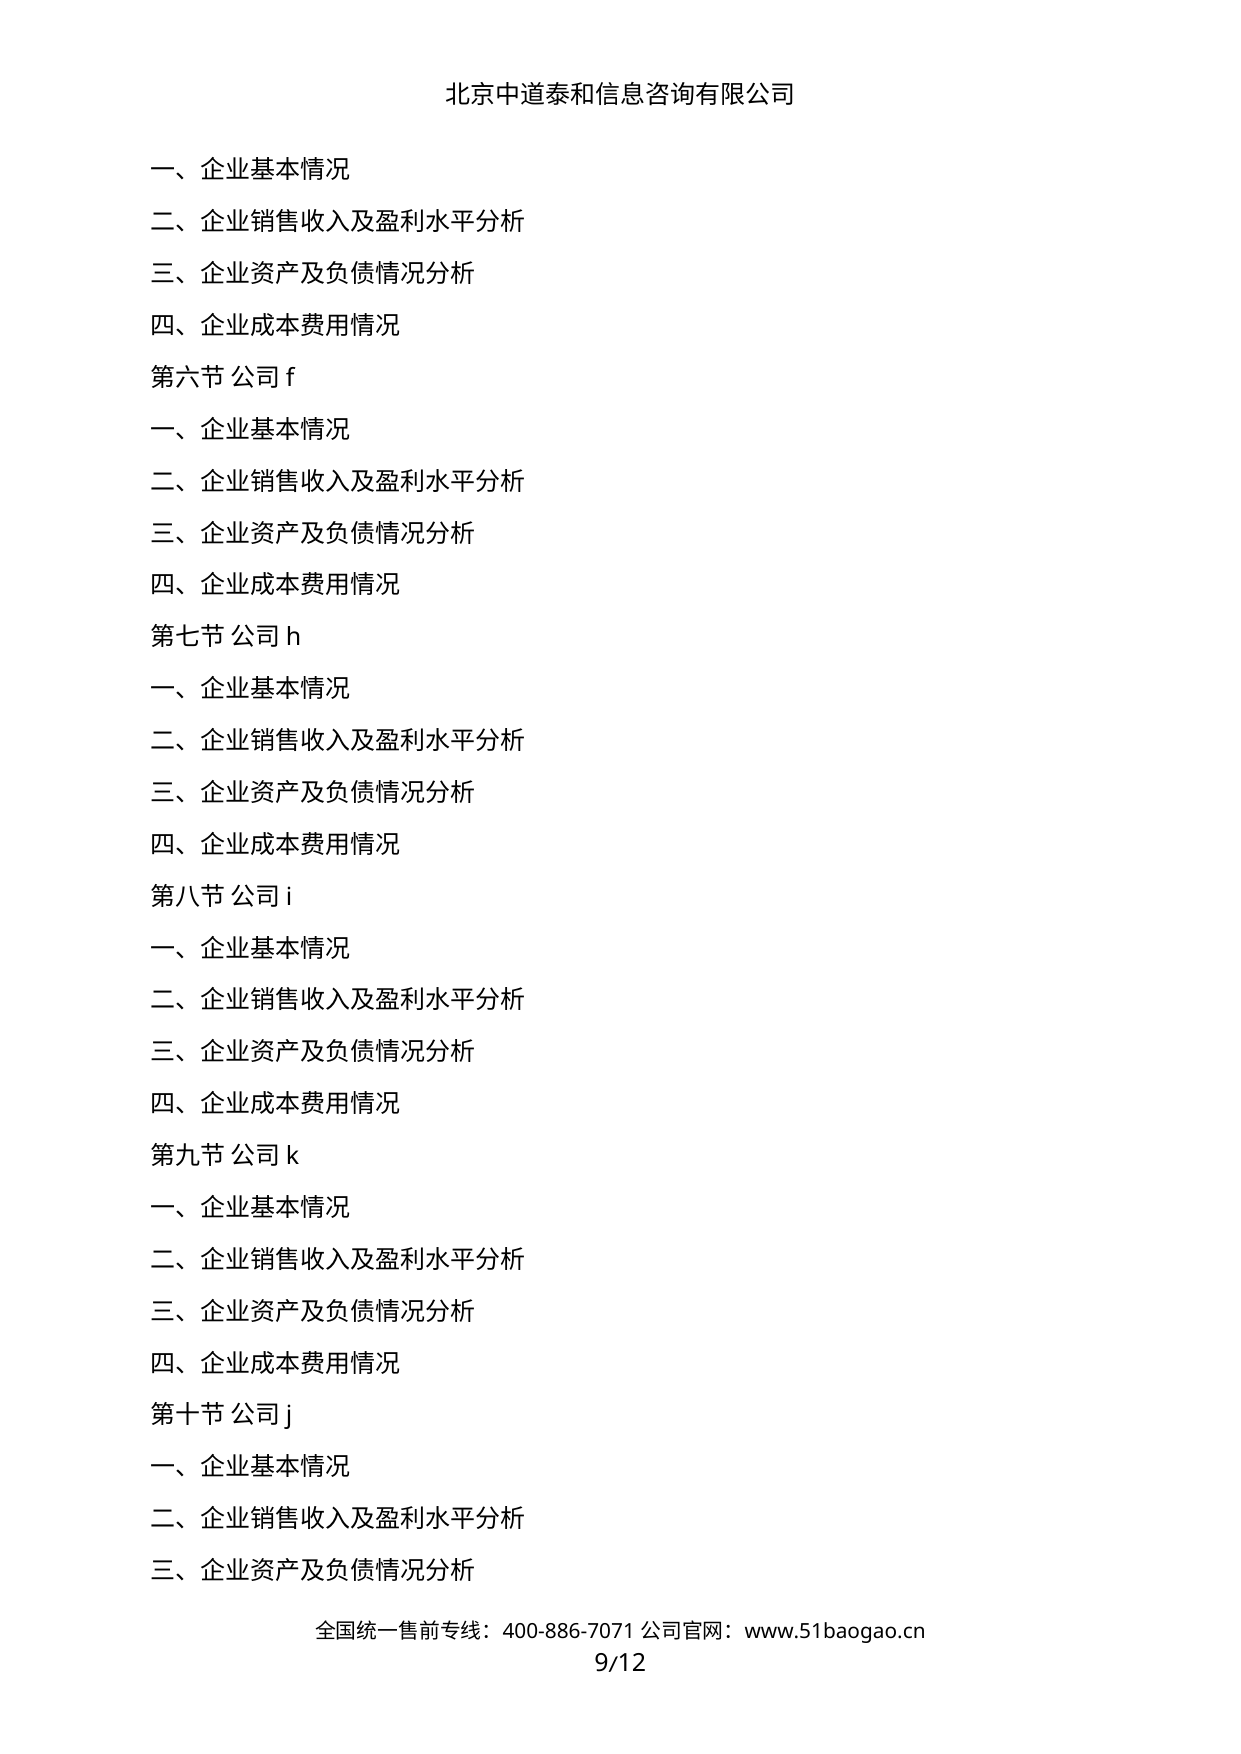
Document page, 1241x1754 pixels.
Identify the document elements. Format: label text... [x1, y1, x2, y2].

text 一、企业基本情况 [150, 928, 1090, 964]
text 四、企业成本费用情况 [150, 565, 1090, 601]
text 一、企业基本情况 [150, 1447, 1090, 1483]
text 四、企业成本费用情况 [150, 1084, 1090, 1120]
text 二、企业销售收入及盈利水平分析 [150, 1239, 1090, 1276]
text 三、企业资产及负债情况分析 [150, 254, 1090, 290]
text 四、企业成本费用情况 [150, 1343, 1090, 1379]
text 一、企业基本情况 [150, 669, 1090, 705]
text 二、企业销售收入及盈利水平分析 [150, 1499, 1090, 1535]
text 三、企业资产及负债情况分析 [150, 1291, 1090, 1327]
text 四、企业成本费用情况 [150, 306, 1090, 342]
text 一、企业基本情况 [150, 409, 1090, 446]
text 二、企业销售收入及盈利水平分析 [150, 980, 1090, 1016]
text 第十节 公司j [150, 1395, 1090, 1431]
text 第九节 公司k [150, 1136, 1090, 1172]
text 二、企业销售收入及盈利水平分析 [150, 721, 1090, 757]
text 四、企业成本费用情况 [150, 824, 1090, 861]
text 一、企业基本情况 [150, 1187, 1090, 1224]
text 三、企业资产及负债情况分析 [150, 1551, 1090, 1587]
text 三、企业资产及负债情况分析 [150, 513, 1090, 549]
text 第六节 公司f [150, 357, 1090, 394]
text 第七节 公司h [150, 617, 1090, 653]
text 一、企业基本情况 [150, 150, 1090, 186]
text 第八节 公司i [150, 876, 1090, 912]
text 三、企业资产及负债情况分析 [150, 1032, 1090, 1068]
text 二、企业销售收入及盈利水平分析 [150, 461, 1090, 497]
text 三、企业资产及负债情况分析 [150, 772, 1090, 809]
text 二、企业销售收入及盈利水平分析 [150, 202, 1090, 238]
